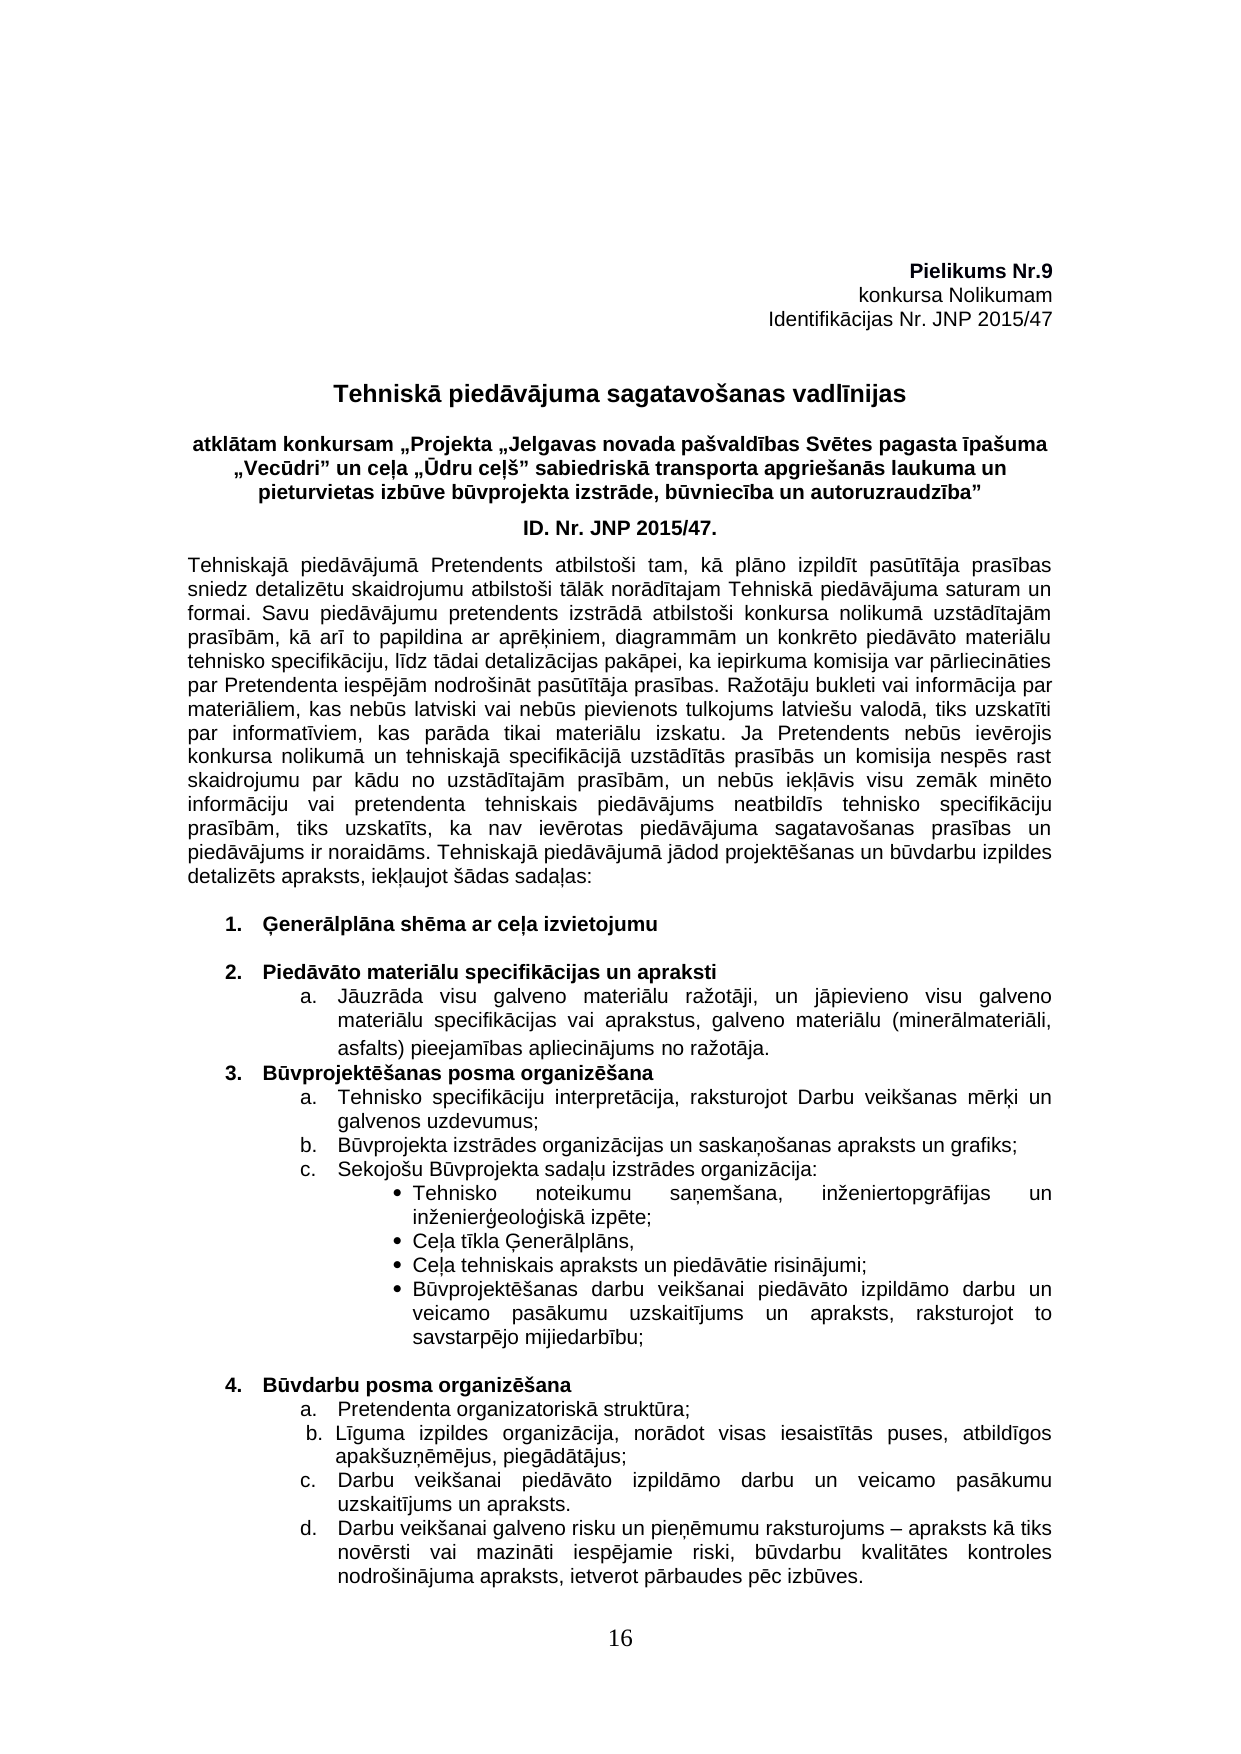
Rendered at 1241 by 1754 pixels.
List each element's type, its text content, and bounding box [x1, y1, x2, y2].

list Darbu veikšanai galveno risku un pieņēmumu raksturojums – apraksts kā tiks novērsti vai mazināti iespējamie riski, būvdarbu kvalitātes kontroles nodrošinājuma apraksts, ietverot pārbaudes pēc izbūves. [300, 1516, 1053, 1588]
text Identifikācijas Nr. JNP 2015/47 [187, 307, 1053, 331]
list Pretendenta organizatoriskā struktūra; [300, 1396, 1053, 1420]
list Piedāvāto materiālu specifikācijas un apraksti [225, 960, 1053, 984]
list Tehniskā piedāvājuma sagatavošanas vadlīnijas [187, 379, 1053, 408]
list Tehnisko specifikāciju interpretācija, raksturojot Darbu veikšanas mērķi un galvenos uzdevumus; [300, 1084, 1053, 1132]
list Ceļa tehniskais apraksts un piedāvātie risinājumi; [394, 1252, 1053, 1277]
text atklātam konkursam „Projekta „Jelgavas novada pašvaldības Svētes pagasta īpašuma „Vecūdri” un ceļa „Ūdru ceļš” sabiedriskā transporta apgriešanās laukuma un pieturvietas izbūve būvprojekta izstrāde, būvniecība un autoruzraudzība” [187, 432, 1053, 504]
text Pielikums Nr.9 [187, 259, 1053, 283]
text konkursa Nolikumam [187, 283, 1053, 307]
text ID. Nr. JNP 2015/47. [187, 516, 1053, 540]
list Sekojošu Būvprojekta sadaļu izstrādes organizācija: [300, 1156, 1053, 1180]
text Tehniskajā piedāvājumā Pretendents atbilstoši tam, kā plāno izpildīt pasūtītāja prasības sniedz detalizētu skaidrojumu atbilstoši tālāk norādītajam Tehniskā piedāvājuma saturam un formai. Savu piedāvājumu pretendents izstrādā atbilstoši konkursa nolikumā uzstādītajām prasībām, kā arī to papildina ar aprēķiniem, diagrammām un konkrēto piedāvāto materiālu tehnisko specifikāciju, līdz tādai detalizācijas pakāpei, ka iepirkuma komisija var pārliecināties par Pretendenta iespējām nodrošināt pasūtītāja prasības. Ražotāju bukleti vai informācija par materiāliem, kas nebūs latviski vai nebūs pievienots tulkojums latviešu valodā, tiks uzskatīti par informatīviem, kas parāda tikai materiālu izskatu. Ja Pretendents nebūs ievērojis konkursa nolikumā un tehniskajā specifikācijā uzstādītās prasībās un komisija nespēs rast skaidrojumu par kādu no uzstādītajām prasībām, un nebūs iekļāvis visu zemāk minēto informāciju vai pretendenta tehniskais piedāvājums neatbildīs tehnisko specifikāciju prasībām, tiks uzskatīts, ka nav ievērotas piedāvājuma sagatavošanas prasības un piedāvājums ir noraidāms. Tehniskajā piedāvājumā jādod projektēšanas un būvdarbu izpildes detalizēts apraksts, iekļaujot šādas sadaļas: [187, 553, 1053, 888]
list Līguma izpildes organizācija, norādot visas iesaistītās puses, atbildīgos apakšuzņēmējus, piegādātājus; [306, 1420, 1053, 1468]
list Jāuzrāda visu galveno materiālu ražotāji, un jāpievieno visu galveno materiālu specifikācijas vai aprakstus, galveno materiālu (minerālmateriāli, asfalts) pieejamības apliecinājums no ražotāja. [300, 984, 1053, 1061]
list Ģenerālplāna shēma ar ceļa izvietojumu [225, 912, 1053, 936]
list Būvprojektēšanas darbu veikšanai piedāvāto izpildāmo darbu un veicamo pasākumu uzskaitījums un apraksts, raksturojot to savstarpējo mijiedarbību; [394, 1277, 1053, 1348]
list Būvprojektēšanas posma organizēšana [225, 1061, 1053, 1084]
list Būvdarbu posma organizēšana [225, 1372, 1053, 1396]
list Tehnisko noteikumu saņemšana, inženiertopgrāfijas un inženierģeoloģiskā izpēte; [394, 1180, 1053, 1228]
list Ceļa tīkla Ģenerālplāns, [394, 1228, 1053, 1252]
list Darbu veikšanai piedāvāto izpildāmo darbu un veicamo pasākumu uzskaitījums un apraksts. [300, 1468, 1053, 1516]
list Būvprojekta izstrādes organizācijas un saskaņošanas apraksts un grafiks; [300, 1132, 1053, 1156]
